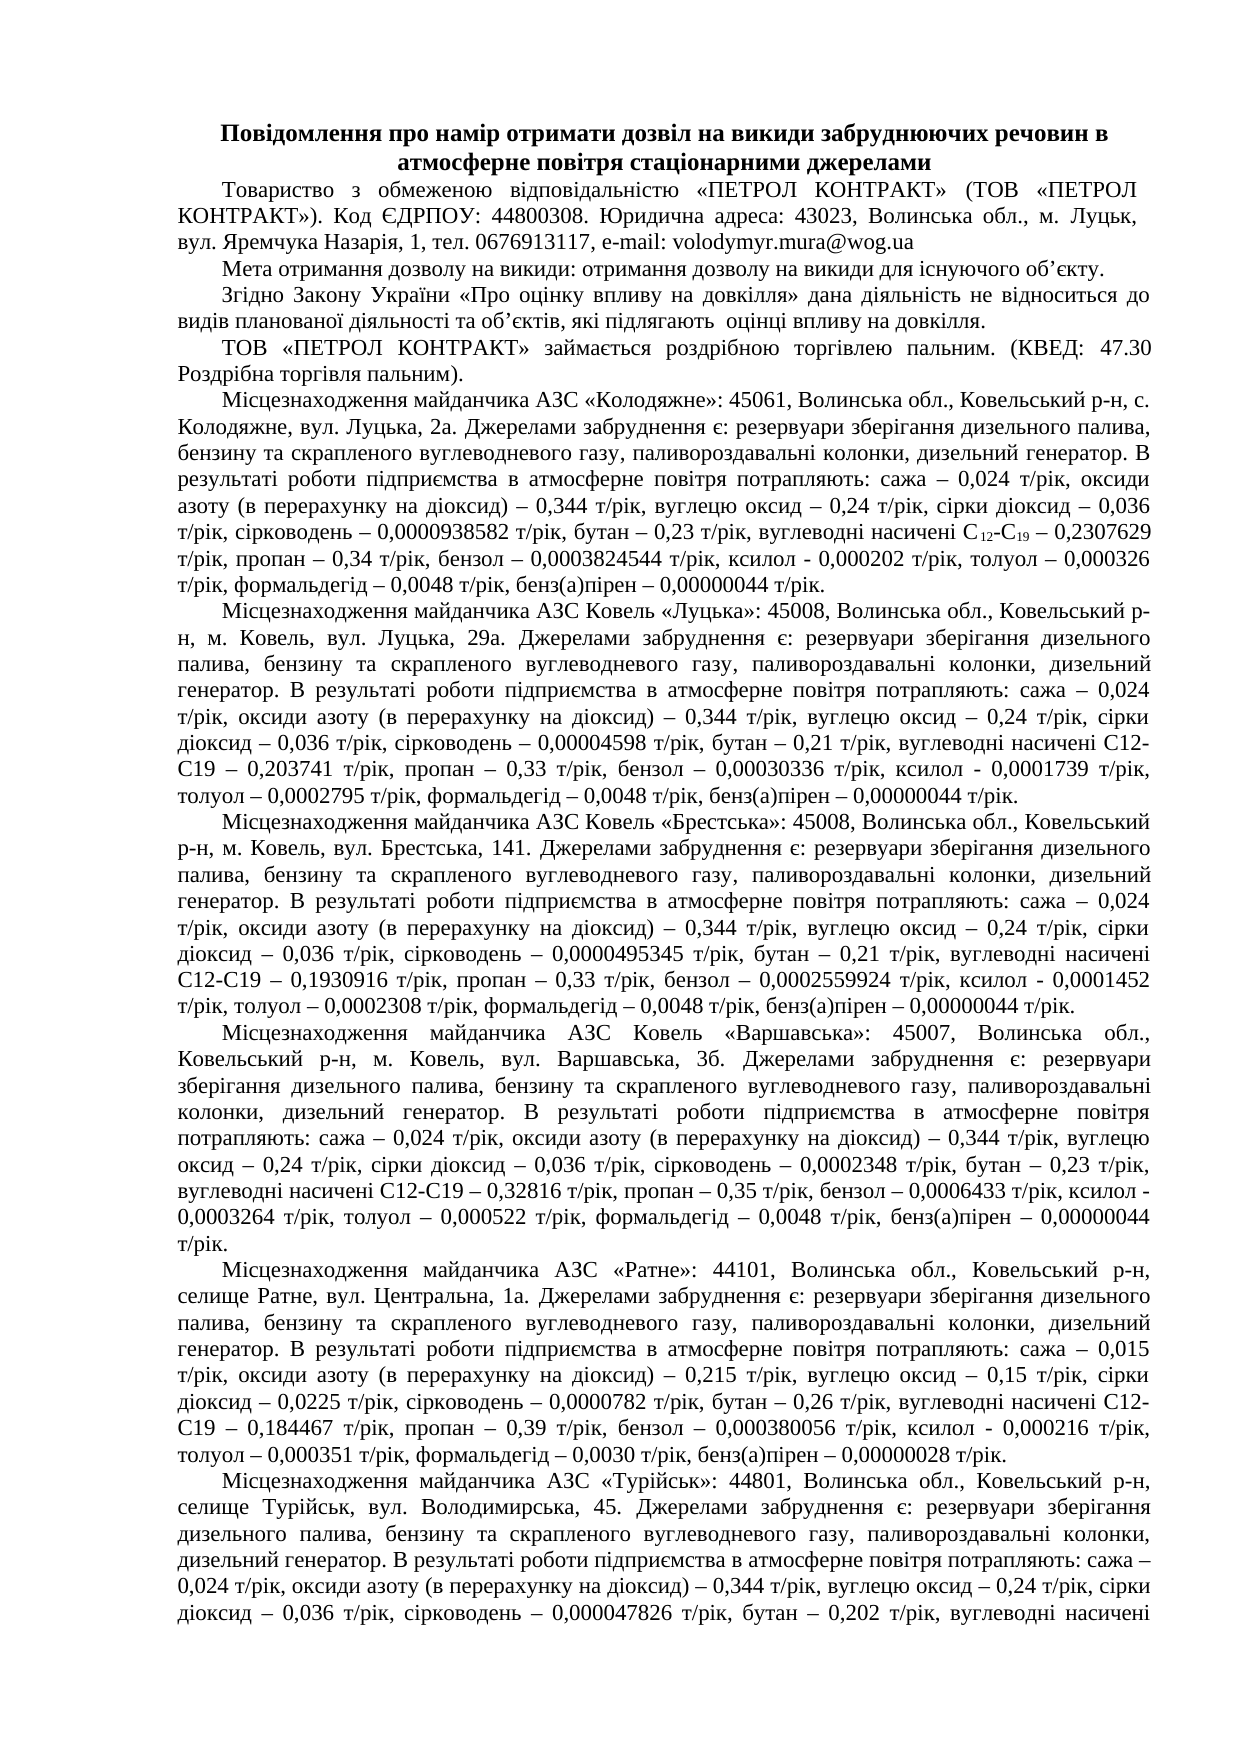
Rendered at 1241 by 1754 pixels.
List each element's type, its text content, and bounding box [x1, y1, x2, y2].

text Товариство з обмеженою відповідальністю «ПЕТРОЛ КОНТРАКТ» (ТОВ «ПЕТРОЛ КОНТРАКТ»). Код ЄДРПОУ: 44800308. Юридична адреса: 43023, Волинська обл., м. Луцьк, вул. Яремчука Назарія, 1, тел. 0676913117, e-mail: volodymyr.mura@wog.ua [177, 176, 1137, 255]
text Згідно Закону України «Про оцінку впливу на довкілля» дана діяльність не відноситься до видів планованої діяльності та об’єктів, які підлягають оцінці впливу на довкілля. [177, 281, 1152, 334]
text Мета отримання дозволу на викиди: отримання дозволу на викиди для існуючого об’єкту. [177, 255, 1152, 281]
text Місцезнаходження майданчика АЗС Ковель «Варшавська»: 45007, Волинська обл., Ковельський р-н, м. Ковель, вул. Варшавська, 3б. Джерелами забруднення є: резервуари зберігання дизельного палива, бензину та скрапленого вуглеводневого газу, паливороздавальні колонки, дизельний генератор. В результаті роботи підприємства в атмосферне повітря потрапляють: сажа – 0,024 т/рік, оксиди азоту (в перерахунку на діоксид) – 0,344 т/рік, вуглецю оксид – 0,24 т/рік, сірки діоксид – 0,036 т/рік, сірководень – 0,0002348 т/рік, бутан – 0,23 т/рік, вуглеводні насичені С12-С19 – 0,32816 т/рік, пропан – 0,35 т/рік, бензол – 0,0006433 т/рік, ксилол - 0,0003264 т/рік, толуол – 0,000522 т/рік, формальдегід – 0,0048 т/рік, бенз(а)пірен – 0,00000044 т/рік. [177, 1019, 1152, 1256]
text Місцезнаходження майданчика АЗС Ковель «Луцька»: 45008, Волинська обл., Ковельський р-н, м. Ковель, вул. Луцька, 29а. Джерелами забруднення є: резервуари зберігання дизельного палива, бензину та скрапленого вуглеводневого газу, паливороздавальні колонки, дизельний генератор. В результаті роботи підприємства в атмосферне повітря потрапляють: сажа – 0,024 т/рік, оксиди азоту (в перерахунку на діоксид) – 0,344 т/рік, вуглецю оксид – 0,24 т/рік, сірки діоксид – 0,036 т/рік, сірководень – 0,00004598 т/рік, бутан – 0,21 т/рік, вуглеводні насичені С12-С19 – 0,203741 т/рік, пропан – 0,33 т/рік, бензол – 0,00030336 т/рік, ксилол - 0,0001739 т/рік, толуол – 0,0002795 т/рік, формальдегід – 0,0048 т/рік, бенз(а)пірен – 0,00000044 т/рік. [177, 597, 1152, 808]
text Місцезнаходження майданчика АЗС «Колодяжне»: 45061, Волинська обл., Ковельський р-н, с. Колодяжне, вул. Луцька, 2а. Джерелами забруднення є: резервуари зберігання дизельного палива, бензину та скрапленого вуглеводневого газу, паливороздавальні колонки, дизельний генератор. В результаті роботи підприємства в атмосферне повітря потрапляють: сажа – 0,024 т/рік, оксиди азоту (в перерахунку на діоксид) – 0,344 т/рік, вуглецю оксид – 0,24 т/рік, сірки діоксид – 0,036 т/рік, сірководень – 0,0000938582 т/рік, бутан – 0,23 т/рік, вуглеводні насичені С12-С19 – 0,2307629 т/рік, пропан – 0,34 т/рік, бензол – 0,0003824544 т/рік, ксилол - 0,000202 т/рік, толуол – 0,000326 т/рік, формальдегід – 0,0048 т/рік, бенз(а)пірен – 0,00000044 т/рік. [177, 386, 1152, 597]
text Місцезнаходження майданчика АЗС Ковель «Брестська»: 45008, Волинська обл., Ковельський р-н, м. Ковель, вул. Брестська, 141. Джерелами забруднення є: резервуари зберігання дизельного палива, бензину та скрапленого вуглеводневого газу, паливороздавальні колонки, дизельний генератор. В результаті роботи підприємства в атмосферне повітря потрапляють: сажа – 0,024 т/рік, оксиди азоту (в перерахунку на діоксид) – 0,344 т/рік, вуглецю оксид – 0,24 т/рік, сірки діоксид – 0,036 т/рік, сірководень – 0,0000495345 т/рік, бутан – 0,21 т/рік, вуглеводні насичені С12-С19 – 0,1930916 т/рік, пропан – 0,33 т/рік, бензол – 0,0002559924 т/рік, ксилол - 0,0001452 т/рік, толуол – 0,0002308 т/рік, формальдегід – 0,0048 т/рік, бенз(а)пірен – 0,00000044 т/рік. [177, 808, 1152, 1019]
text ТОВ «ПЕТРОЛ КОНТРАКТ» займається роздрібною торгівлею пальним. (КВЕД: 47.30 Роздрібна торгівля пальним). [177, 334, 1152, 386]
text Повідомлення про намір отримати дозвіл на викиди забруднюючих речовин в атмосферне повітря стаціонарними джерелами [177, 118, 1152, 176]
text Місцезнаходження майданчика АЗС «Ратне»: 44101, Волинська обл., Ковельський р-н, селище Ратне, вул. Центральна, 1а. Джерелами забруднення є: резервуари зберігання дизельного палива, бензину та скрапленого вуглеводневого газу, паливороздавальні колонки, дизельний генератор. В результаті роботи підприємства в атмосферне повітря потрапляють: сажа – 0,015 т/рік, оксиди азоту (в перерахунку на діоксид) – 0,215 т/рік, вуглецю оксид – 0,15 т/рік, сірки діоксид – 0,0225 т/рік, сірководень – 0,0000782 т/рік, бутан – 0,26 т/рік, вуглеводні насичені С12-С19 – 0,184467 т/рік, пропан – 0,39 т/рік, бензол – 0,000380056 т/рік, ксилол - 0,000216 т/рік, толуол – 0,000351 т/рік, формальдегід – 0,0030 т/рік, бенз(а)пірен – 0,00000028 т/рік. [177, 1256, 1152, 1467]
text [177, 1467, 1152, 1625]
